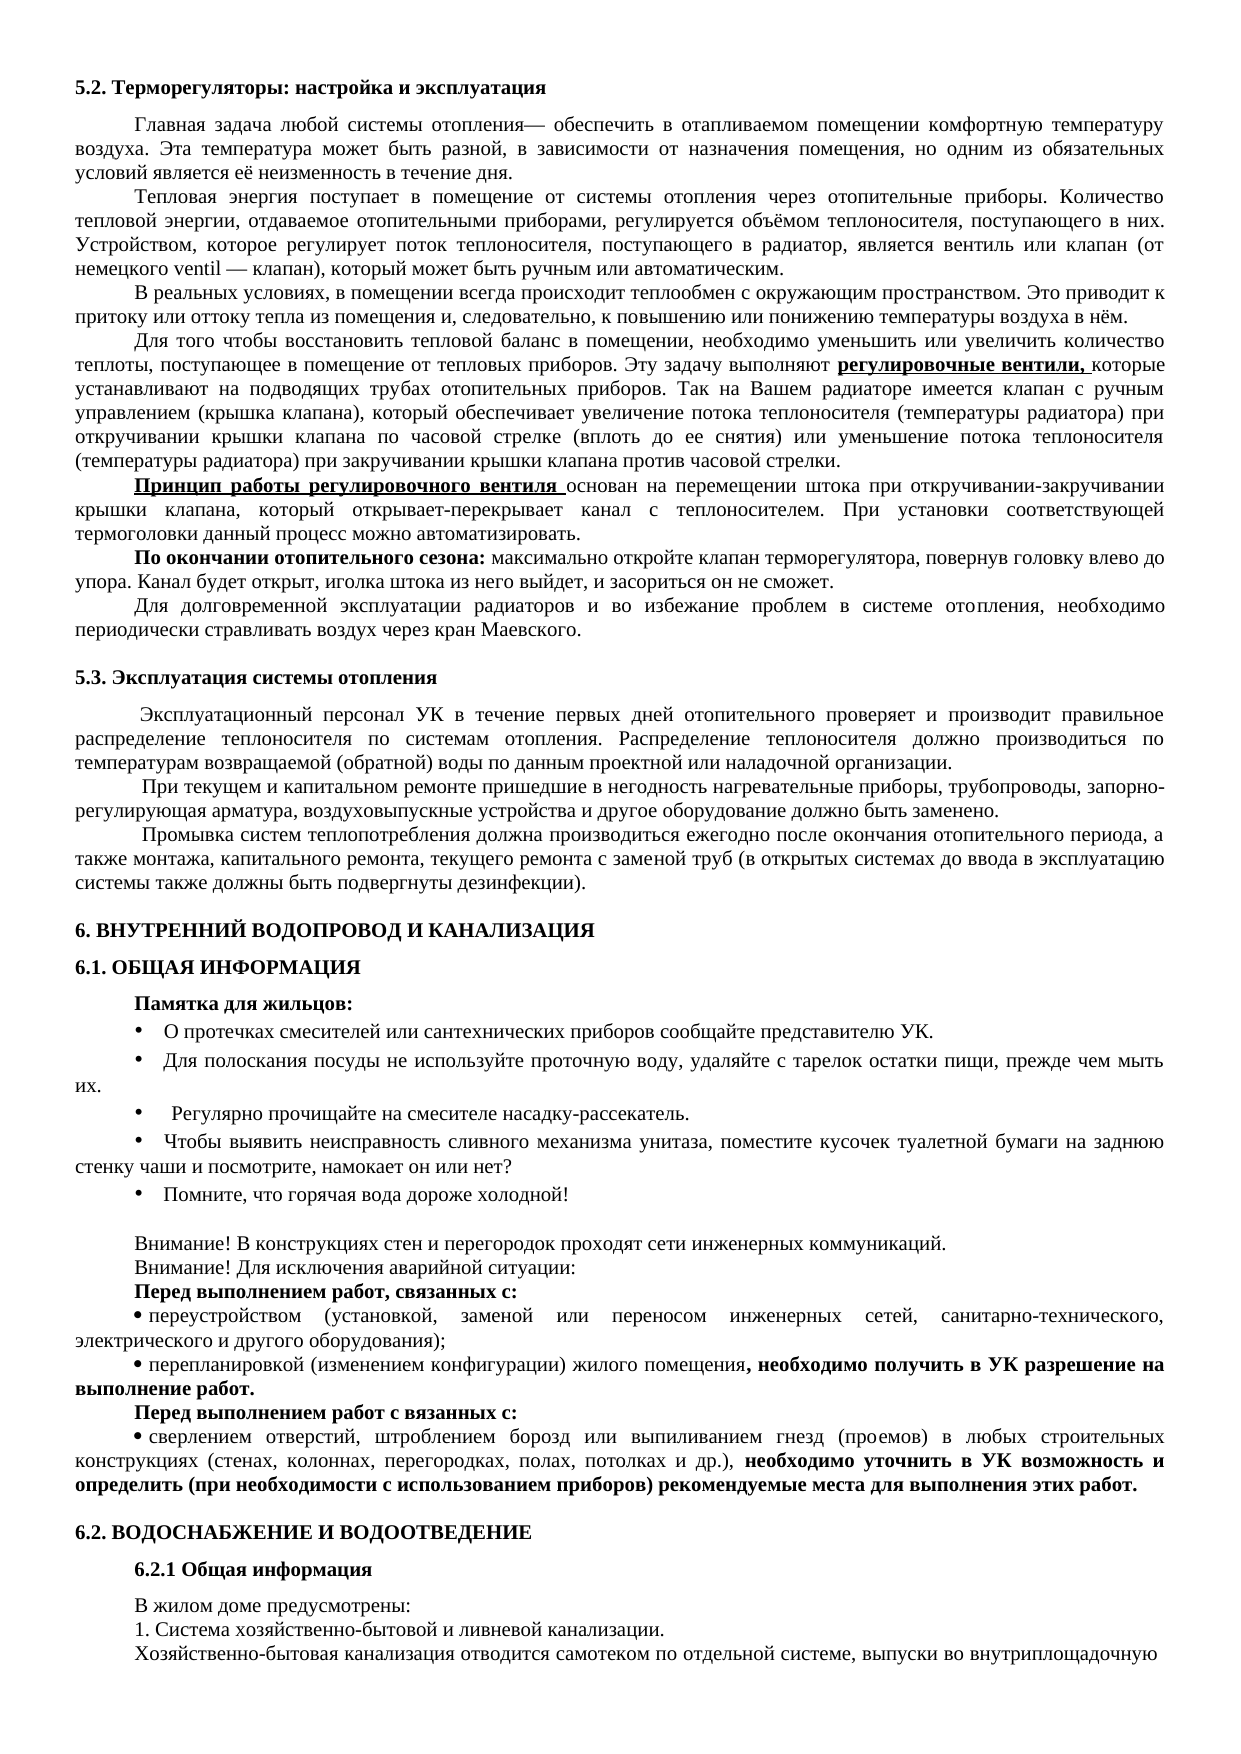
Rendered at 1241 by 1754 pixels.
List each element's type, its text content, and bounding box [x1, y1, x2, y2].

text При текущем и капитальном ремонте пришедшие в негодность нагревательные приборы, трубопроводы, запорно-регулирующая арматура, воздуховыпускные устройства и другое оборудование должно быть заменено. [75, 774, 1165, 822]
list О протечках смесителей или сантехнических приборов сообщайте представителю УК. [75, 1015, 1165, 1044]
text Памятка для жильцов: [75, 991, 1165, 1015]
text 6.1. ОБЩАЯ ИНФОРМАЦИЯ [75, 955, 1165, 979]
text 5.3. Эксплуатация системы отопления [75, 665, 1165, 689]
list Чтобы выявить неисправность сливного механизма унитаза, поместите кусочек туалетной бумаги на заднюю стенку чаши и посмотрите, намокает он или нет? [75, 1126, 1165, 1178]
text Перед выполнением работ с вязанных с: [75, 1400, 1165, 1424]
text Для того чтобы восстановить тепловой баланс в помещении, необходимо уменьшить или увеличить количество теплоты, поступающее в помещение от тепловых приборов. Эту задачу выполняют регулировочные вентили, которые устанавливают на подводящих трубах отопительных приборов. Так на Вашем радиаторе имеется клапан с ручным управлением (крышка клапана), который обеспечивает увеличение потока теплоносителя (температуры радиатора) при откручивании крышки клапана по часовой стрелке (вплоть до ее снятия) или уменьшение потока теплоносителя (температуры радиатора) при закручивании крышки клапана против часовой стрелки. [75, 328, 1165, 472]
text 1. Система хозяйственно-бытовой и ливневой канализации. [75, 1617, 1165, 1641]
text Главная задача любой системы отопления— обеспечить в отапливаемом помещении комфортную температуру воздуха. Эта температура может быть разной, в зависимости от назначения помещения, но одним из обязательных условий является её неизменность в течение дня. [75, 112, 1165, 184]
list сверлением отверстий, штроблением борозд или выпиливанием гнезд (проемов) в любых строительных конструкциях (стенах, колоннах, перегородках, полах, потолках и др.), необходимо уточнить в УК возможность и определить (при необходимости с использованием приборов) рекомендуемые места для выполнения этих работ. [75, 1424, 1165, 1496]
text В жилом доме предусмотрены: [75, 1593, 1165, 1617]
list Помните, что горячая вода дороже холодной! [75, 1178, 1165, 1207]
text Для долговременной эксплуатации радиаторов и во избежание проблем в системе отопления, необходимо периодически стравливать воздух через кран Маевского. [75, 593, 1165, 641]
text 5.2. Терморегуляторы: настройка и эксплуатация [75, 75, 1165, 99]
text Промывка систем теплопотребления должна производиться ежегодно после окончания отопительного периода, а также монтажа, капитального ремонта, текущего ремонта с заменой труб (в открытых системах до ввода в эксплуатацию системы также должны быть подвергнуты дезинфекции). [75, 822, 1165, 894]
list перепланировкой (изменением конфигурации) жилого помещения, необходимо получить в УК разрешение на выполнение работ. [75, 1352, 1165, 1400]
text Перед выполнением работ, связанных с: [75, 1279, 1165, 1303]
list Регулярно прочищайте на смесителе насадку-рассекатель. [75, 1097, 1165, 1126]
text Тепловая энергия поступает в помещение от системы отопления через отопительные приборы. Количество тепловой энергии, отдаваемое отопительными приборами, регулируется объёмом теплоносителя, поступающего в них. Устройством, которое регулирует поток теплоносителя, поступающего в радиатор, является вентиль или клапан (от немецкого ventil — клапан), который может быть ручным или автоматическим. [75, 184, 1165, 280]
text Внимание! Для исключения аварийной ситуации: [75, 1255, 1165, 1279]
text По окончании отопительного сезона: максимально откройте клапан терморегулятора, повернув головку влево до упора. Канал будет открыт, иголка штока из него выйдет, и засориться он не сможет. [75, 545, 1165, 593]
text 6. ВНУТРЕННИЙ ВОДОПРОВОД И КАНАЛИЗАЦИЯ [75, 918, 1165, 942]
text 6.2.1 Общая информация [75, 1557, 1165, 1581]
text 6.2. ВОДОСНАБЖЕНИЕ И ВОДООТВЕДЕНИЕ [75, 1520, 1165, 1544]
list Для полоскания посуды не используйте проточную воду, удаляйте с тарелок остатки пищи, прежде чем мыть их. [75, 1044, 1165, 1097]
text Принцип работы регулировочного вентиля основан на перемещении штока при откручивании-закручивании крышки клапана, который открывает-перекрывает канал с теплоносителем. При установки соответствующей термоголовки данный процесс можно автоматизировать. [75, 472, 1165, 545]
text В реальных условиях, в помещении всегда происходит теплообмен с окружающим пространством. Это приводит к притоку или оттоку тепла из помещения и, следовательно, к повышению или понижению температуры воздуха в нём. [75, 280, 1165, 328]
text Эксплуатационный персонал УК в течение первых дней отопительного проверяет и производит правильное распределение теплоносителя по системам отопления. Распределение теплоносителя должно производиться по температурам возвращаемой (обратной) воды по данным проектной или наладочной организации. [75, 702, 1165, 774]
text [81, 1641, 1159, 1665]
list переустройством (установкой, заменой или переносом инженерных сетей, санитарно-технического, электрического и другого оборудования); [75, 1303, 1165, 1352]
text Внимание! В конструкциях стен и перегородок проходят сети инженерных коммуникаций. [75, 1231, 1165, 1255]
